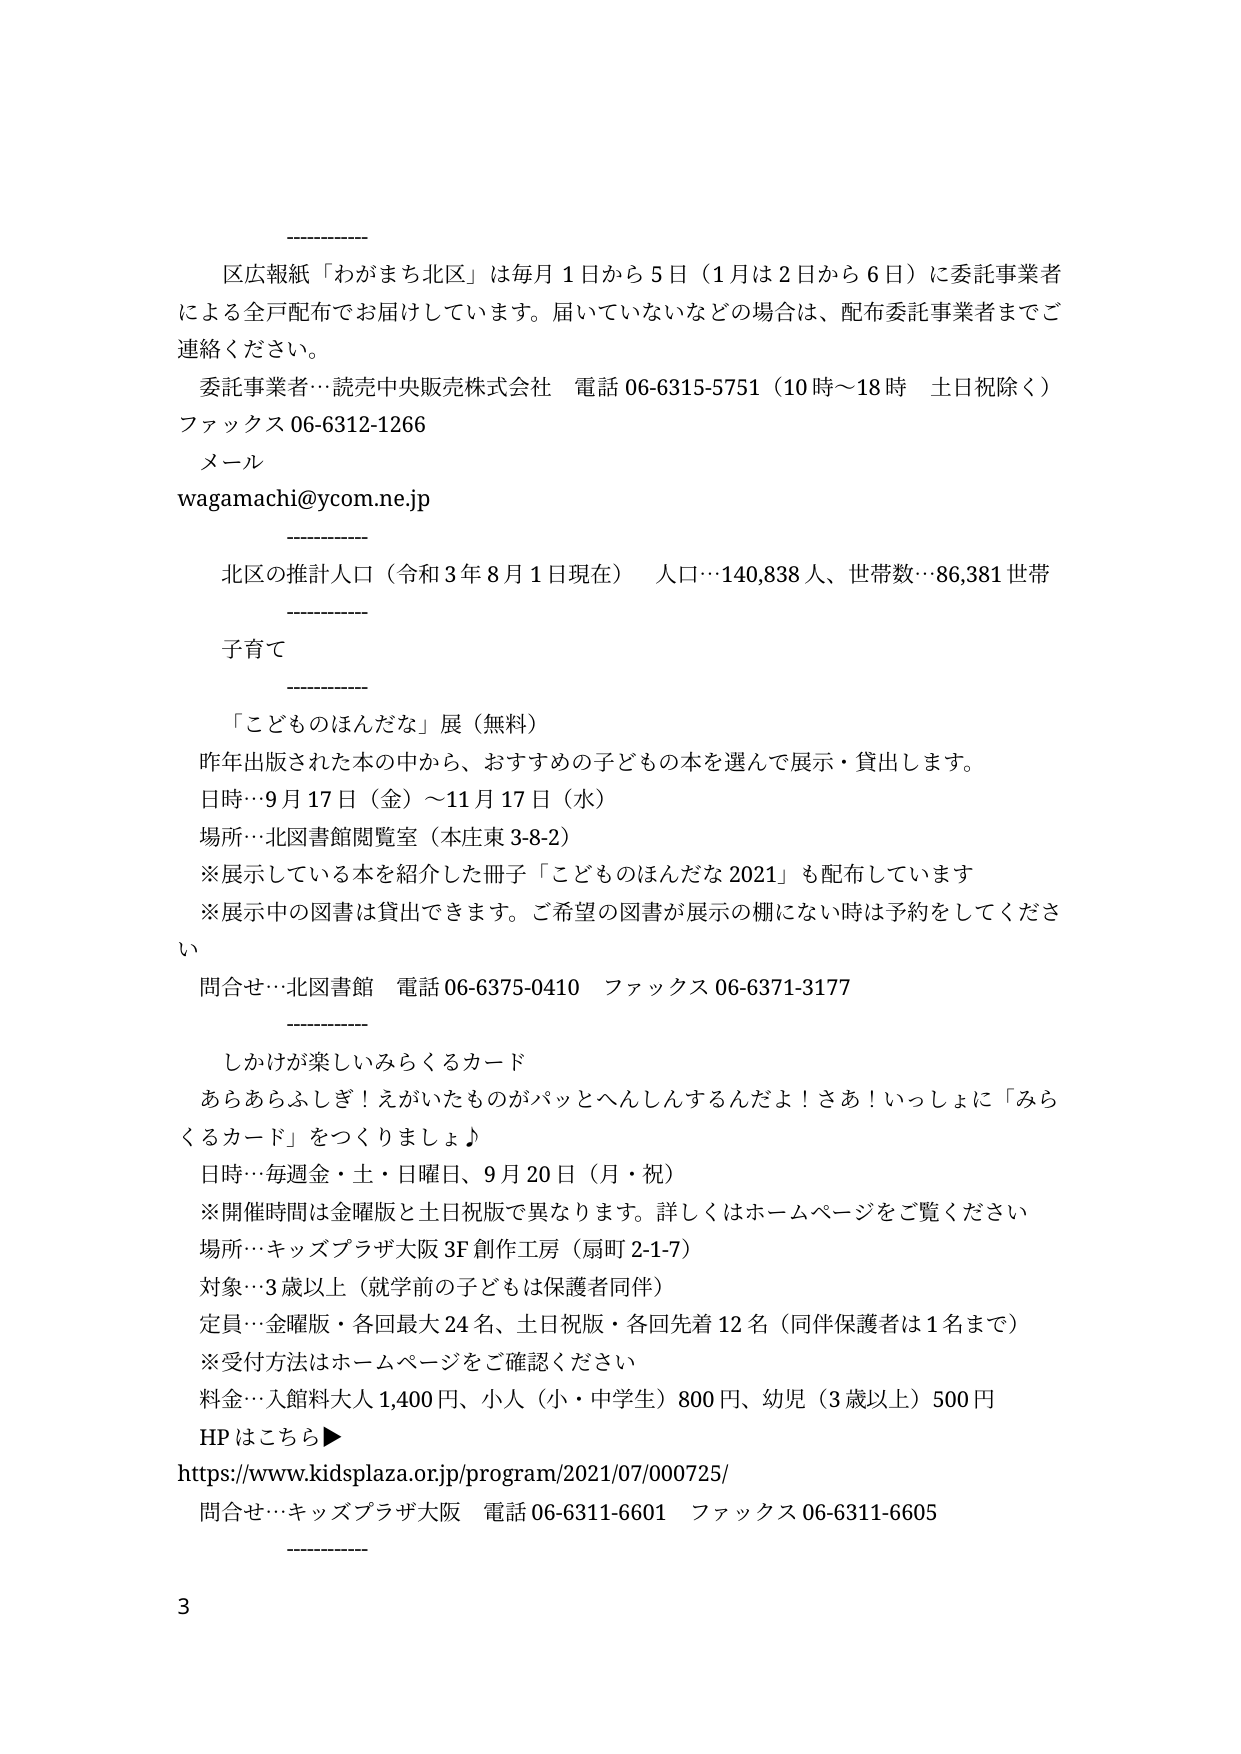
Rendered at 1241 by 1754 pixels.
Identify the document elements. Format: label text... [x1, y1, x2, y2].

text 「こどものほんだな」展（無料） [177, 704, 1063, 742]
text 場所…キッズプラザ大阪3F創作工房（扇町2-1-7） [177, 1229, 1063, 1267]
text 日時…毎週金・土・日曜日、9月20日（月・祝） [177, 1154, 1063, 1192]
text 対象…3歳以上（就学前の子どもは保護者同伴） [177, 1267, 1063, 1304]
text ------------ [177, 1004, 1063, 1042]
text ※受付方法はホームページをご確認ください [177, 1342, 1063, 1379]
text https://www.kidsplaza.or.jp/program/2021/07/000725/ [177, 1454, 1063, 1492]
text しかけが楽しいみらくるカード [177, 1042, 1063, 1079]
text 場所…北図書館閲覧室（本庄東3-8-2） [177, 817, 1063, 854]
text ------------ [177, 592, 1063, 629]
text ※展示中の図書は貸出できます。ご希望の図書が展示の棚にない時は予約をしてください [177, 892, 1063, 967]
text HPはこちら▶ [177, 1417, 1063, 1454]
text 定員…金曜版・各回最大24名、土日祝版・各回先着12名（同伴保護者は1名まで） [177, 1304, 1063, 1342]
text 日時…9月17日（金）～11月17日（水） [177, 779, 1063, 817]
text ------------ [177, 667, 1063, 704]
text ------------ [177, 217, 1063, 254]
text 問合せ…北図書館 電話06-6375-0410 ファックス06-6371-3177 [177, 967, 1063, 1004]
text 区広報紙「わがまち北区」は毎月1日から5日（1月は2日から6日）に委託事業者による全戸配布でお届けしています。届いていないなどの場合は、配布委託事業者までご連絡ください。 [177, 254, 1063, 367]
text 子育て [177, 629, 1063, 667]
text 委託事業者…読売中央販売株式会社 電話06-6315-5751（10時～18時 土日祝除く） ファックス06-6312-1266 [177, 367, 1063, 442]
text ------------ [177, 1529, 1063, 1567]
text ※展示している本を紹介した冊子「こどものほんだな2021」も配布しています [177, 854, 1063, 892]
text あらあらふしぎ！えがいたものがパッとへんしんするんだよ！さあ！いっしょに「みらくるカード」をつくりましょ♪ [177, 1079, 1063, 1154]
text wagamachi@ycom.ne.jp [177, 479, 1063, 517]
text 昨年出版された本の中から、おすすめの子どもの本を選んで展示・貸出します。 [177, 742, 1063, 779]
text 北区の推計人口（令和3年8月1日現在） 人口…140,838人、世帯数…86,381世帯 [177, 554, 1063, 592]
text メール [177, 442, 1063, 479]
text 問合せ…キッズプラザ大阪 電話06-6311-6601 ファックス06-6311-6605 [177, 1492, 1063, 1529]
text 料金…入館料大人1,400円、小人（小・中学生）800円、幼児（3歳以上）500円 [177, 1379, 1063, 1417]
text ※開催時間は金曜版と土日祝版で異なります。詳しくはホームページをご覧ください [177, 1192, 1063, 1229]
text ------------ [177, 517, 1063, 554]
